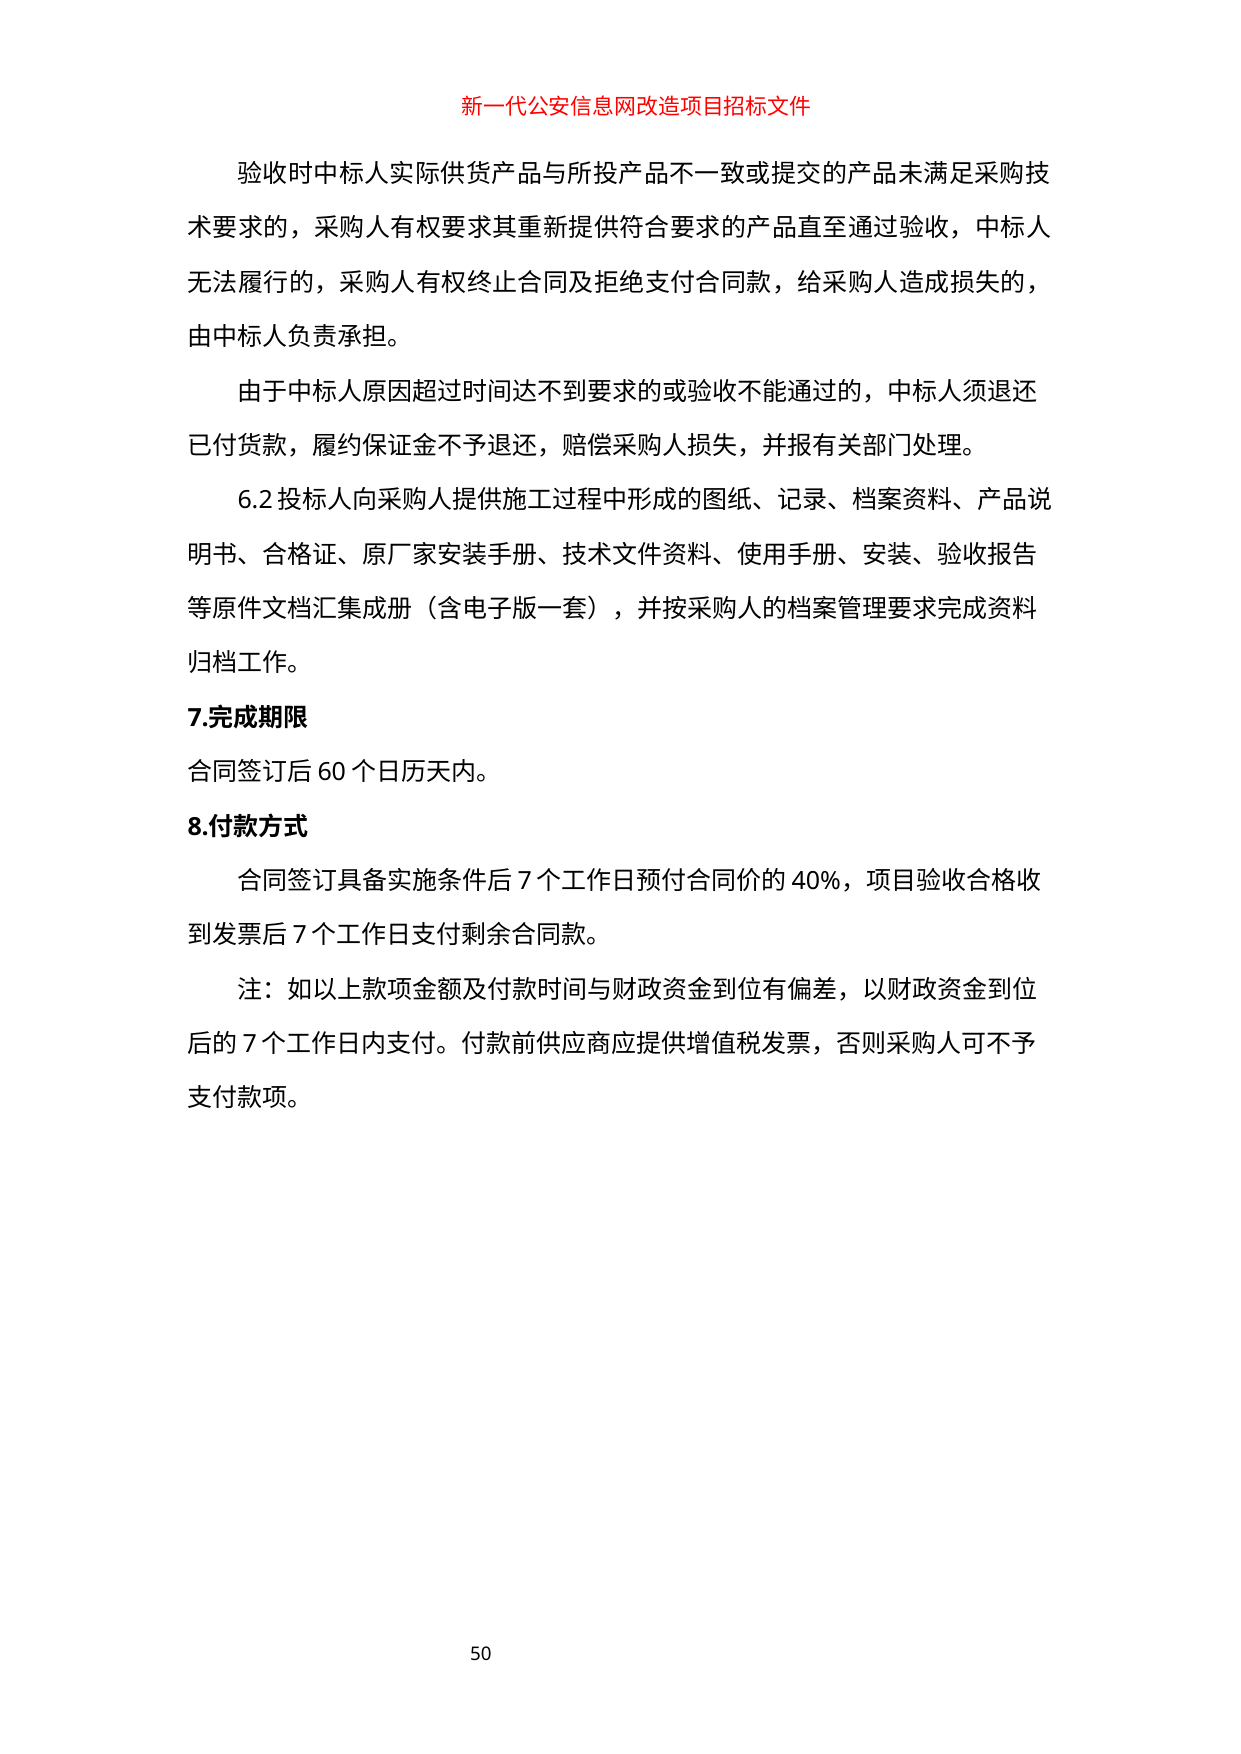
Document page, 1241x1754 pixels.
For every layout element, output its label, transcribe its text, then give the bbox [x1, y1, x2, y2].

list 8.付款方式 [187, 806, 1053, 842]
list 合同签订具备实施条件后7个工作日预付合同价的40%，项目验收合格收到发票后7个工作日支付剩余合同款。 [187, 860, 1053, 951]
list 7.完成期限 [187, 697, 1053, 733]
text 注：如以上款项金额及付款时间与财政资金到位有偏差，以财政资金到位后的7个工作日内支付。付款前供应商应提供增值税发票，否则采购人可不予支付款项。 [187, 969, 1053, 1114]
text 验收时中标人实际供货产品与所投产品不一致或提交的产品未满足采购技术要求的，采购人有权要求其重新提供符合要求的产品直至通过验收，中标人无法履行的，采购人有权终止合同及拒绝支付合同款，给采购人造成损失的，由中标人负责承担。 [187, 153, 1053, 353]
list 合同签订后60个日历天内。 [187, 752, 1053, 788]
text 6.2投标人向采购人提供施工过程中形成的图纸、记录、档案资料、产品说明书、合格证、原厂家安装手册、技术文件资料、使用手册、安装、验收报告等原件文档汇集成册（含电子版一套），并按采购人的档案管理要求完成资料归档工作。 [187, 480, 1053, 679]
text 由于中标人原因超过时间达不到要求的或验收不能通过的，中标人须退还已付货款，履约保证金不予退还，赔偿采购人损失，并报有关部门处理。 [187, 371, 1053, 462]
